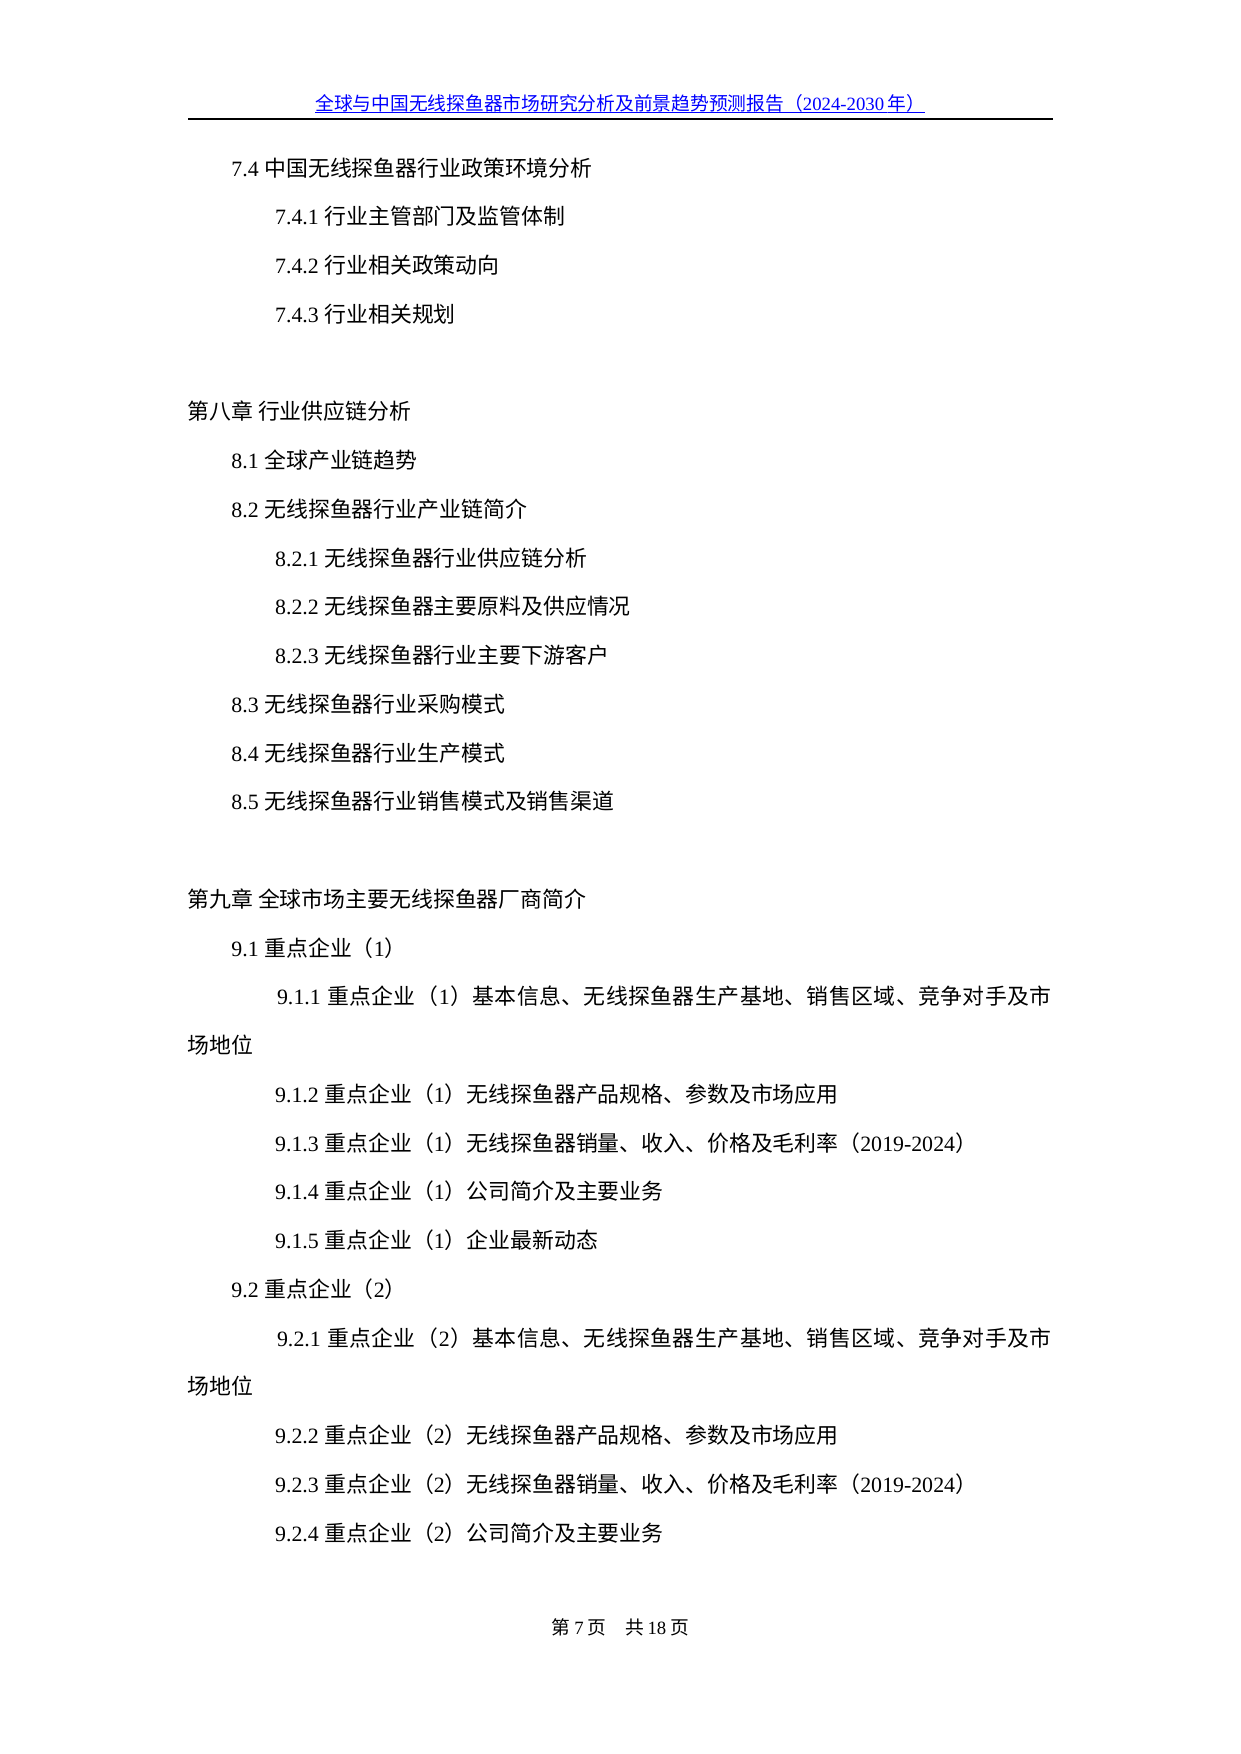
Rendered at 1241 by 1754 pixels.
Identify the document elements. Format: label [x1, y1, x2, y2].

text [187, 150, 1053, 1548]
